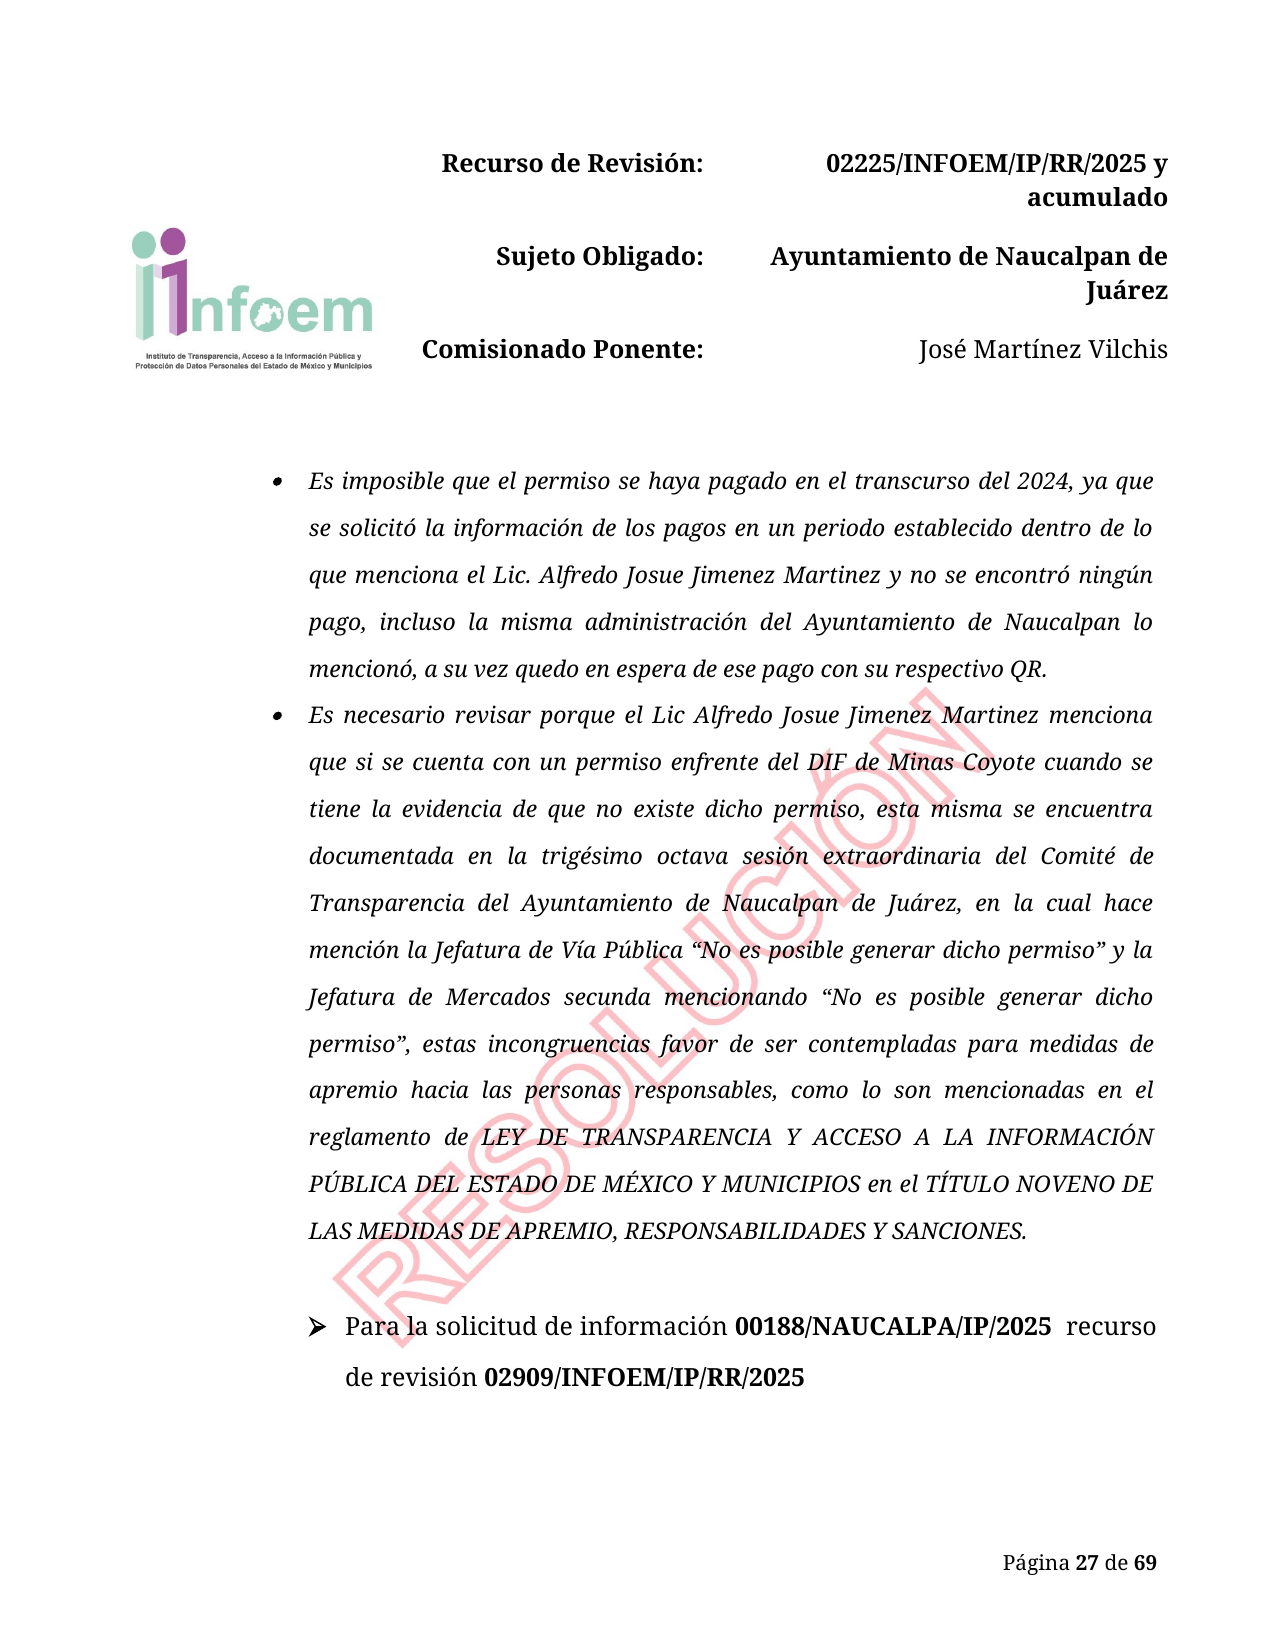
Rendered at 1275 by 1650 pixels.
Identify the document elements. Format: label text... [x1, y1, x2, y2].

picture [12, 167, 1275, 1650]
list Es necesario revisar porque el Lic Alfredo Josue Jimenez Martinez menciona que si se cuenta con un permiso enfrente del DIF de Minas Coyote cuando se tiene la evidencia de que no existe dicho permiso, esta misma se encuentra documentada en la trigésimo octava sesión extraordinaria del Comité de Transparencia del Ayuntamiento de Naucalpan de Juárez, en la cual hace mención la Jefatura de Vía Pública “No es posible generar dicho permiso” y la Jefatura de Mercados secunda mencionando “No es posible generar dicho permiso”, estas incongruencias favor de ser contempladas para medidas de apremio hacia las personas responsables, como lo son mencionadas en el reglamento de LEY DE TRANSPARENCIA Y ACCESO A LA INFORMACIÓN PÚBLICA DEL ESTADO DE MÉXICO Y MUNICIPIOS en el TÍTULO NOVENO DE LAS MEDIDAS DE APREMIO, RESPONSABILIDADES Y SANCIONES. [271, 699, 1157, 1246]
list Para la solicitud de información 00188/NAUCALPA/IP/2025 recurso de revisión 02909/INFOEM/IP/RR/2025 [307, 1309, 1157, 1394]
list Es imposible que el permiso se haya pagado en el transcurso del 2024, ya que se solicitó la información de los pagos en un periodo establecido dentro de lo que menciona el Lic. Alfredo Josue Jimenez Martinez y no se encontró ningún pago, incluso la misma administración del Ayuntamiento de Naucalpan lo mencionó, a su vez quedo en espera de ese pago con su respectivo QR. [271, 465, 1157, 684]
